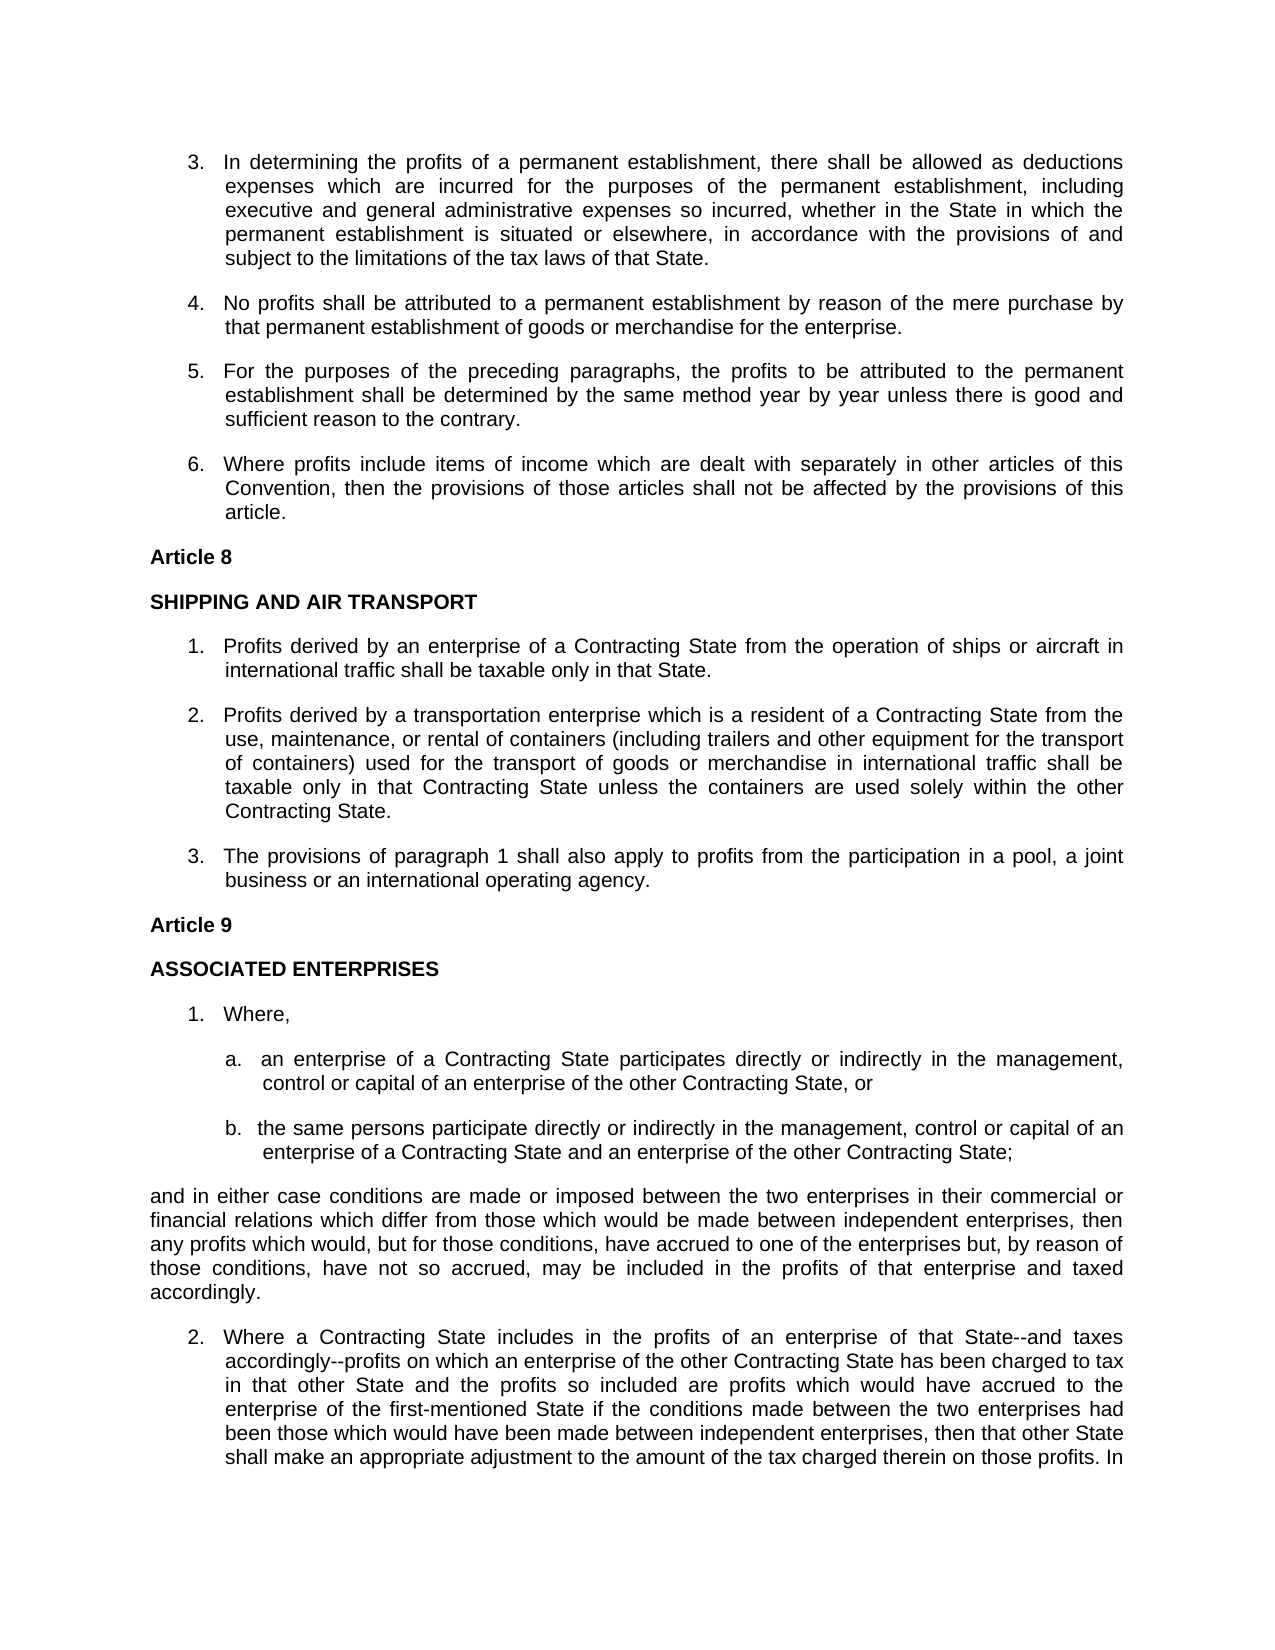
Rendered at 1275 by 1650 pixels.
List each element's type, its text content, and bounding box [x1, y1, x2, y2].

text 2. Profits derived by a transportation enterprise which is a resident of a Contracting State from the use, maintenance, or rental of containers (including trailers and other equipment for the transport of containers) used for the transport of goods or merchandise in international traffic shall be taxable only in that Contracting State unless the containers are used solely within the other Contracting State. [187, 703, 1125, 823]
text b. the same persons participate directly or indirectly in the management, control or capital of an enterprise of a Contracting State and an enterprise of the other Contracting State; [225, 1116, 1125, 1163]
text and in either case conditions are made or imposed between the two enterprises in their commercial or financial relations which differ from those which would be made between independent enterprises, then any profits which would, but for those conditions, have accrued to one of the enterprises but, by reason of those conditions, have not so accrued, may be included in the profits of that enterprise and taxed accordingly. [150, 1184, 1125, 1304]
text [187, 1325, 1125, 1469]
text 4. No profits shall be attributed to a permanent establishment by reason of the mere purchase by that permanent establishment of goods or merchandise for the enterprise. [187, 291, 1125, 338]
text 1. Profits derived by an enterprise of a Contracting State from the operation of ships or aircraft in international traffic shall be taxable only in that State. [187, 634, 1125, 682]
text Article 9 [150, 912, 1125, 936]
text a. an enterprise of a Contracting State participates directly or indirectly in the management, control or capital of an enterprise of the other Contracting State, or [225, 1047, 1125, 1095]
text SHIPPING AND AIR TRANSPORT [150, 589, 1125, 613]
text 5. For the purposes of the preceding paragraphs, the profits to be attributed to the permanent establishment shall be determined by the same method year by year unless there is good and sufficient reason to the contrary. [187, 359, 1125, 431]
text 3. The provisions of paragraph 1 shall also apply to profits from the participation in a pool, a joint business or an international operating agency. [187, 844, 1125, 892]
text 3. In determining the profits of a permanent establishment, there shall be allowed as deductions expenses which are incurred for the purposes of the permanent establishment, including executive and general administrative expenses so incurred, whether in the State in which the permanent establishment is situated or elsewhere, in accordance with the provisions of and subject to the limitations of the tax laws of that State. [187, 150, 1125, 270]
text 6. Where profits include items of income which are dealt with separately in other articles of this Convention, then the provisions of those articles shall not be affected by the provisions of this article. [187, 452, 1125, 524]
text Article 8 [150, 545, 1125, 569]
text 1. Where, [187, 1002, 1125, 1026]
text ASSOCIATED ENTERPRISES [150, 957, 1125, 981]
